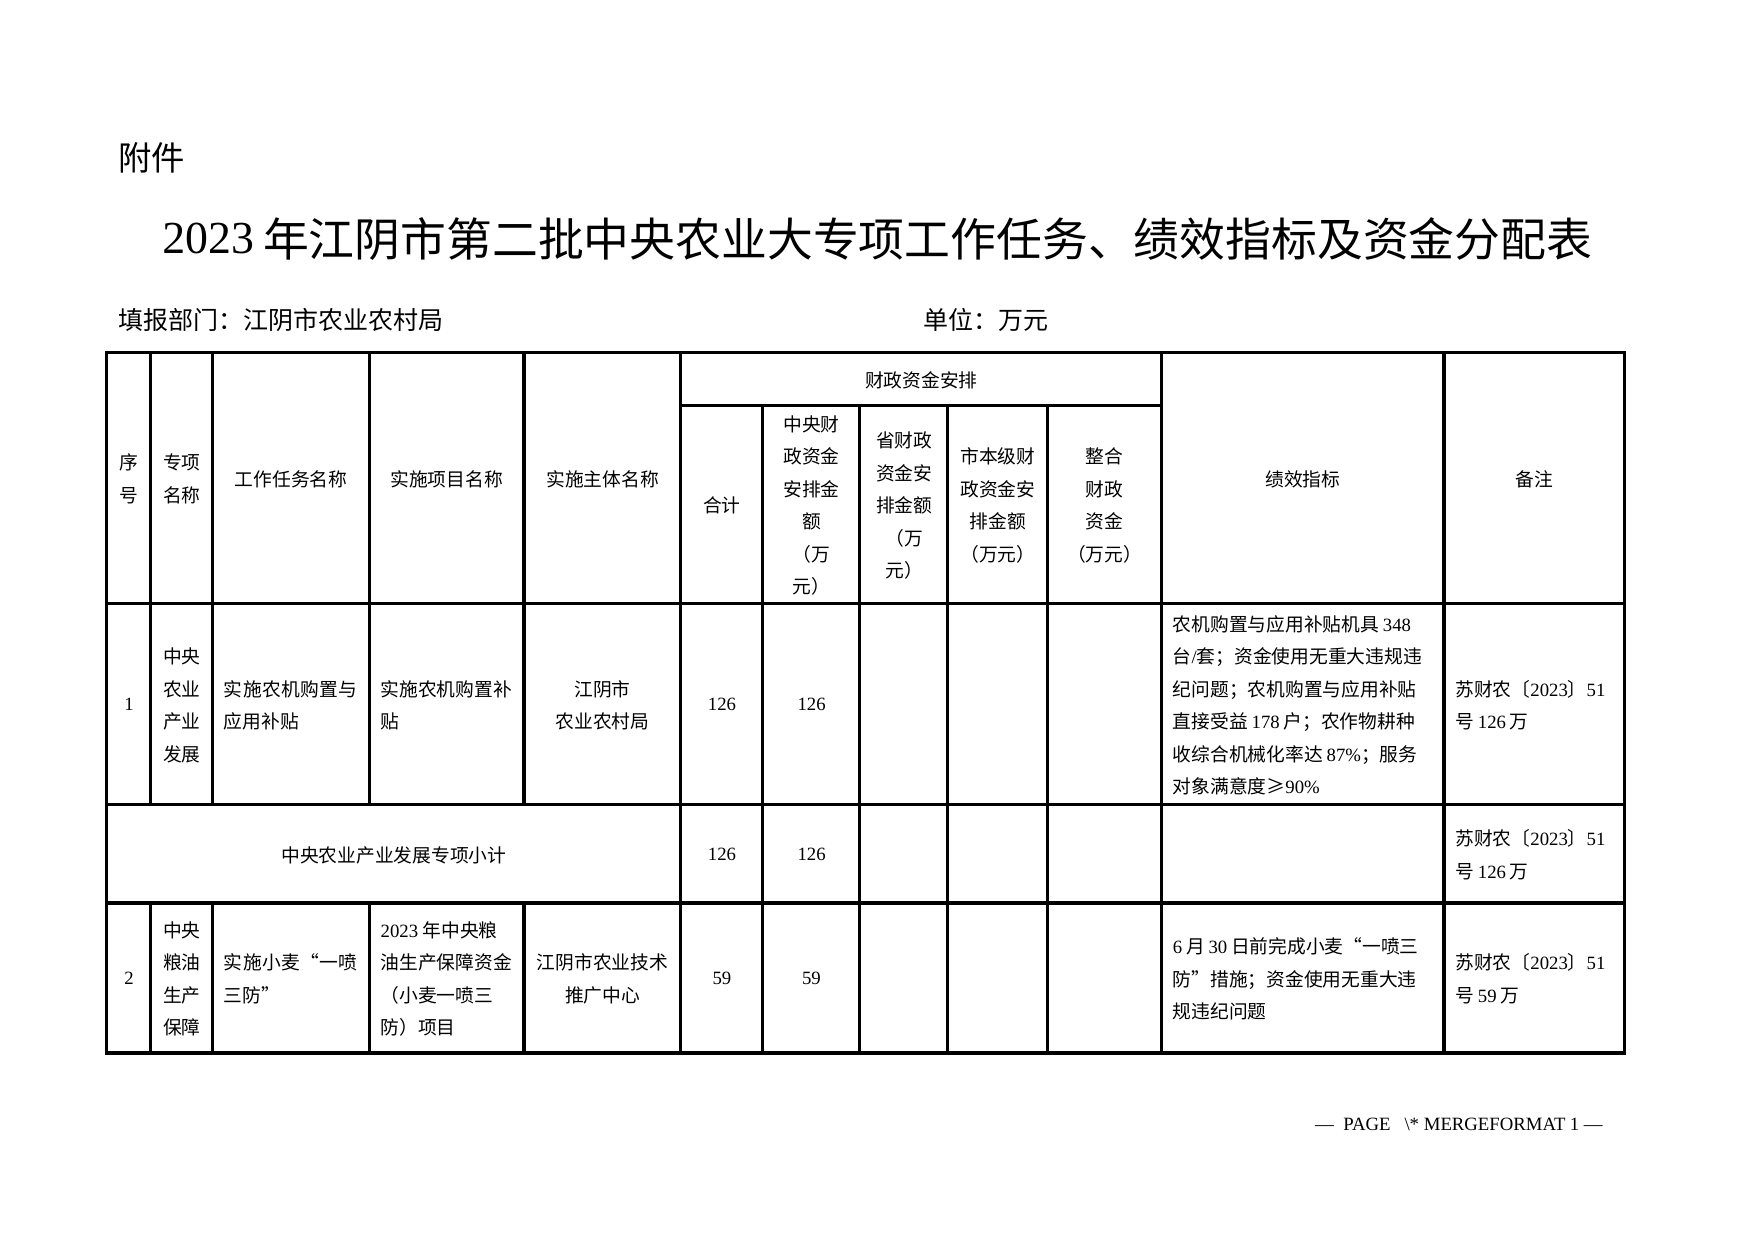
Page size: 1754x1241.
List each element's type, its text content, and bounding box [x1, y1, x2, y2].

table_cell 实施农机购置与应用补贴 [214, 605, 368, 803]
table_cell 市本级财政资金安排金额（万元） [949, 407, 1046, 602]
table_header 序号 [108, 354, 149, 602]
table_cell 江阴市 农业农村局 [526, 605, 679, 803]
table_cell [861, 905, 946, 1051]
table_cell 2 [108, 905, 149, 1051]
text 附件 [118, 123, 1636, 188]
table_cell [949, 605, 1046, 803]
table_cell 59 [764, 905, 858, 1051]
table_cell 实施农机购置补贴 [371, 605, 522, 803]
table_cell 实施小麦“一喷三防” [214, 905, 368, 1051]
table_header 实施主体名称 [526, 354, 679, 602]
table_header 专项 名称 [152, 354, 211, 602]
table_cell 苏财农〔2023〕51号126万 [1446, 605, 1623, 803]
table_cell 农机购置与应用补贴机具348台/套；资金使用无重大违规违纪问题；农机购置与应用补贴直接受益178户；农作物耕种收综合机械化率达87%；服务对象满意度≥90% [1163, 605, 1442, 803]
table_cell 整合 财政 资金 （万元） [1049, 407, 1160, 602]
table_cell 苏财农〔2023〕51号59万 [1446, 905, 1623, 1051]
table_cell [861, 806, 946, 901]
table_cell 合计 [682, 407, 761, 602]
table_header 实施项目名称 [371, 354, 522, 602]
table_cell [949, 806, 1046, 901]
table_header 财政资金安排 [682, 354, 1160, 404]
table_cell 中央农业产业发展 [152, 605, 211, 803]
table_cell 中央农业产业发展专项小计 [108, 806, 679, 901]
text 填报部门：江阴市农业农村局 单位：万元 [118, 286, 1636, 351]
table_cell [949, 905, 1046, 1051]
table_cell 126 [764, 605, 858, 803]
table_cell 126 [682, 605, 761, 803]
table_cell [861, 605, 946, 803]
table_cell [1049, 905, 1160, 1051]
table_cell 1 [108, 605, 149, 803]
table_cell 中央粮油生产保障 [152, 905, 211, 1051]
table_cell 苏财农〔2023〕51号126万 [1446, 806, 1623, 901]
table_cell 59 [682, 905, 761, 1051]
table_cell [1163, 806, 1442, 901]
table_cell 中央财政资金安排金额 （万元） [764, 407, 858, 602]
table_cell 省财政资金安排金额（万元） [861, 407, 946, 602]
table_cell 2023 年中央粮油生产保障资金（小麦一喷三防）项目 [371, 905, 522, 1051]
table_header 备注 [1446, 354, 1623, 602]
table_cell 江阴市农业技术推广中心 [526, 905, 679, 1051]
table_cell 126 [682, 806, 761, 901]
table_header 工作任务名称 [214, 354, 368, 602]
table_cell [1049, 605, 1160, 803]
text 2023年江阴市第二批中央农业大专项工作任务、绩效指标及资金分配表 [118, 188, 1636, 286]
table_cell 6月30日前完成小麦“一喷三防”措施；资金使用无重大违规违纪问题 [1163, 905, 1442, 1051]
table_cell 126 [764, 806, 858, 901]
table_cell [1049, 806, 1160, 901]
table_header 绩效指标 [1163, 354, 1442, 602]
